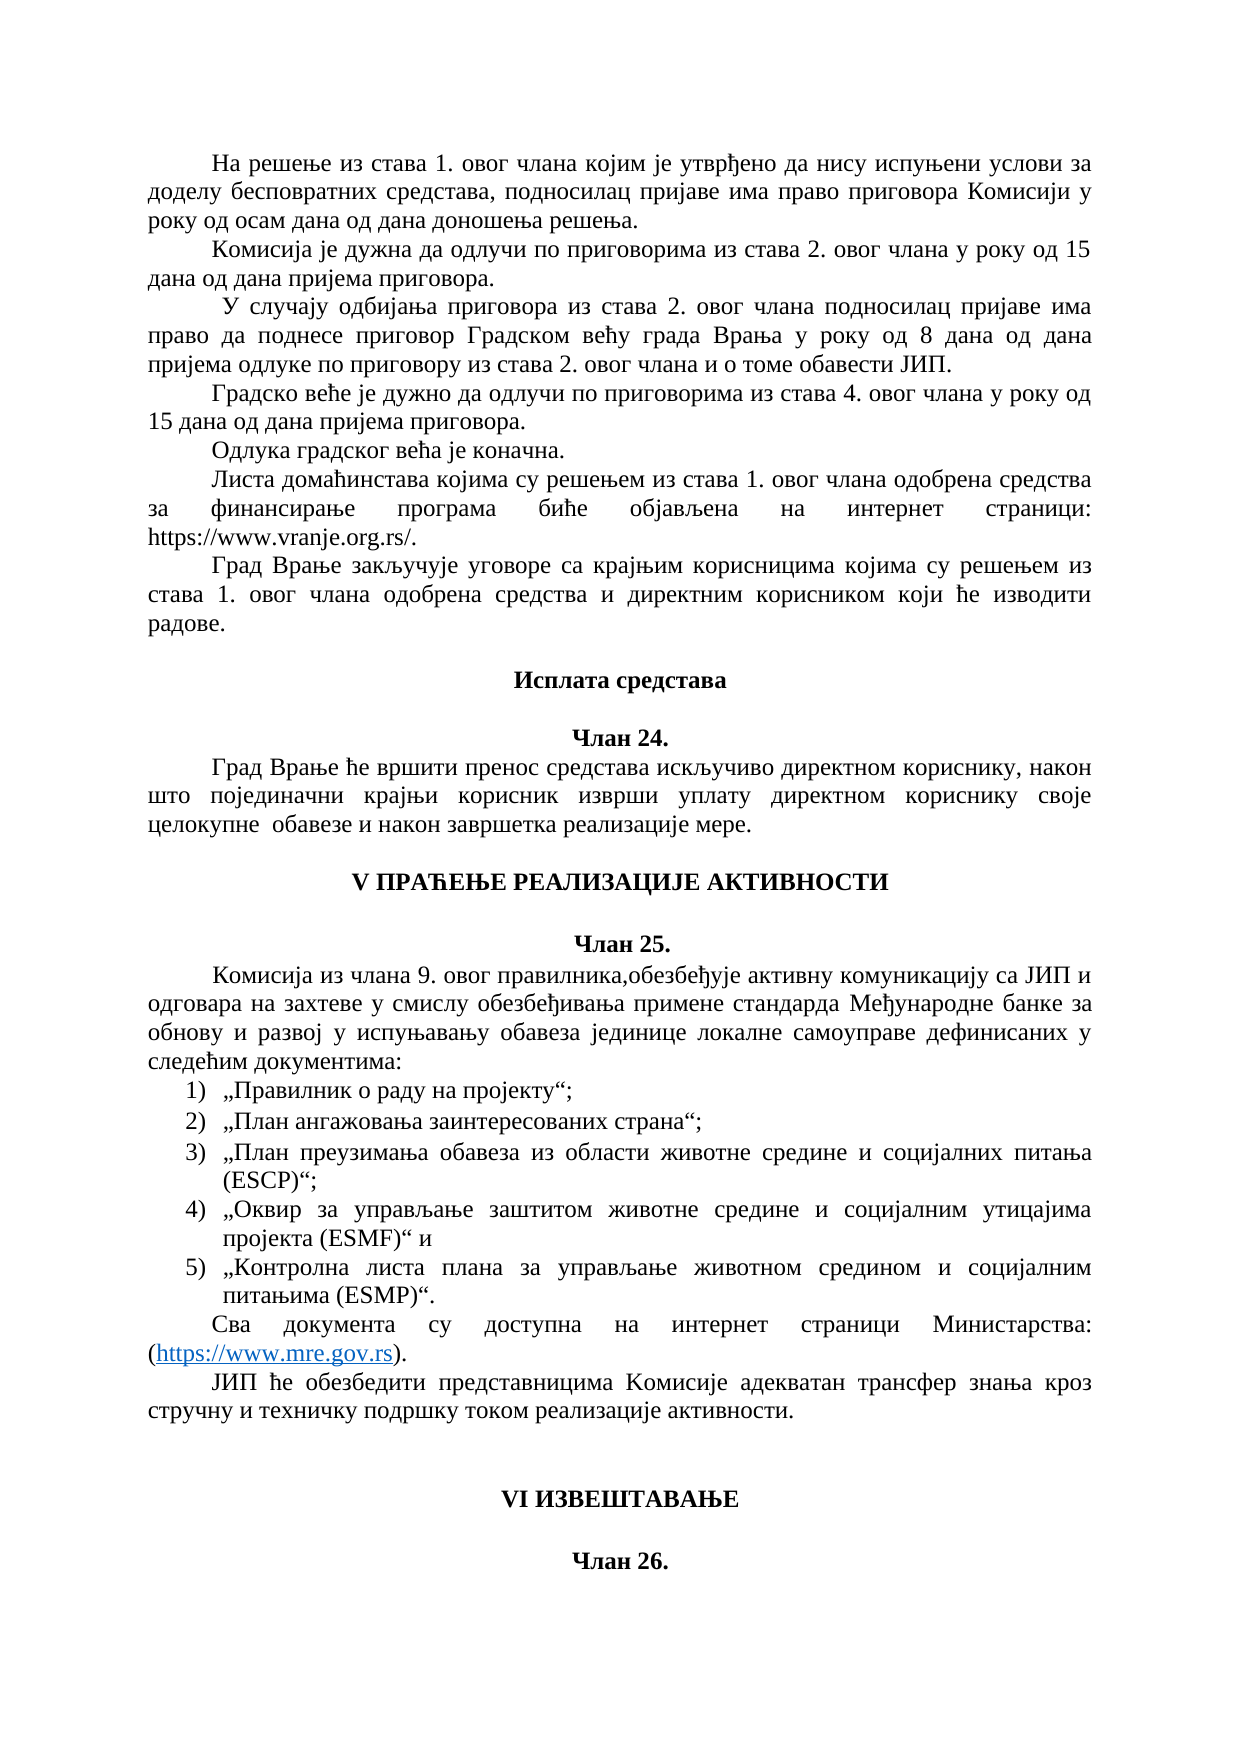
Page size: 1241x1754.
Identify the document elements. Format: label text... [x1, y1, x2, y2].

text V ПРАЋЕЊЕ РЕАЛИЗАЦИЈЕ АКТИВНОСТИ [148, 867, 1093, 895]
text Члан 26. [148, 1546, 1093, 1575]
list „Контролна листа плана за управљање животном средином и социјалним питањима (ESMP)“. [185, 1252, 1093, 1309]
text Исплата средстава [148, 665, 1093, 694]
text Комисија је дужна да одлучи по приговорима из става 2. овог члана у року од 15 дана од дана пријема приговора. [148, 234, 1093, 291]
list „План ангажовања заинтересованих страна“; [185, 1106, 1093, 1134]
text Члан 25. [148, 929, 1093, 957]
text Сва документа су доступна на интернет страници Министарства: (https://www.mre.gov.rs). [148, 1309, 1093, 1367]
list „Правилник о раду на пројекту“; [185, 1075, 1093, 1103]
text Листа домаћинстава којима су решењем из става 1. овог члана одобрена средства за финансирање програма биће објављена на интернет страници: https://www.vranje.org.rs/. [148, 464, 1093, 550]
text Члан 24. [148, 723, 1093, 752]
text ЈИП ће обезбедити представницима Kомисије адекватан трансфер знања кроз стручну и техничку подршку током реализације активности. [148, 1367, 1093, 1424]
text Одлука градског већа је коначна. [148, 435, 1093, 464]
text Комисија из члана 9. овог правилника,обезбеђује активну комуникацију са ЈИП и одговара на захтеве у смислу обезбеђивања примене стандарда Међународне банке за обнову и развој у испуњавању обавеза јединице локалне самоуправе дефинисаних у следећим документима: [148, 960, 1093, 1075]
list „Оквир за управљање заштитом животне средине и социјалним утицајима пројекта (ESMF)“ и [185, 1194, 1093, 1252]
text Градско веће је дужно да одлучи по приговорима из става 4. овог члана у року од 15 дана од дана пријема приговора. [148, 378, 1093, 435]
text Град Врање закључује уговоре са крајњим корисницима којима су решењем из става 1. овог члана одобрена средства и директним корисником који ће изводити радове. [148, 550, 1093, 637]
text Град Врање ће вршити пренос средстава искључиво директном кориснику, након што појединачни крајњи корисник изврши уплату директном кориснику своје целокупне обавезе и након завршетка реализације мере. [148, 752, 1093, 838]
text На решење из става 1. овог члана којим је утврђено да нису испуњени услови за доделу бесповратних средстава, подносилац пријаве има право приговора Комисији у року од осам дана од дана доношења решења. [148, 148, 1093, 234]
text VI ИЗВЕШТАВАЊЕ [148, 1484, 1093, 1513]
list „План преузимања обавеза из области животне средине и социјалних питања (ESCP)“; [185, 1137, 1093, 1194]
text У случају одбијања приговора из става 2. овог члана подносилац пријаве има право да поднесе приговор Градском већу града Врања у року од 8 дана од дана пријема одлуке по приговору из става 2. овог члана и о томе обавести ЈИП. [148, 291, 1093, 378]
